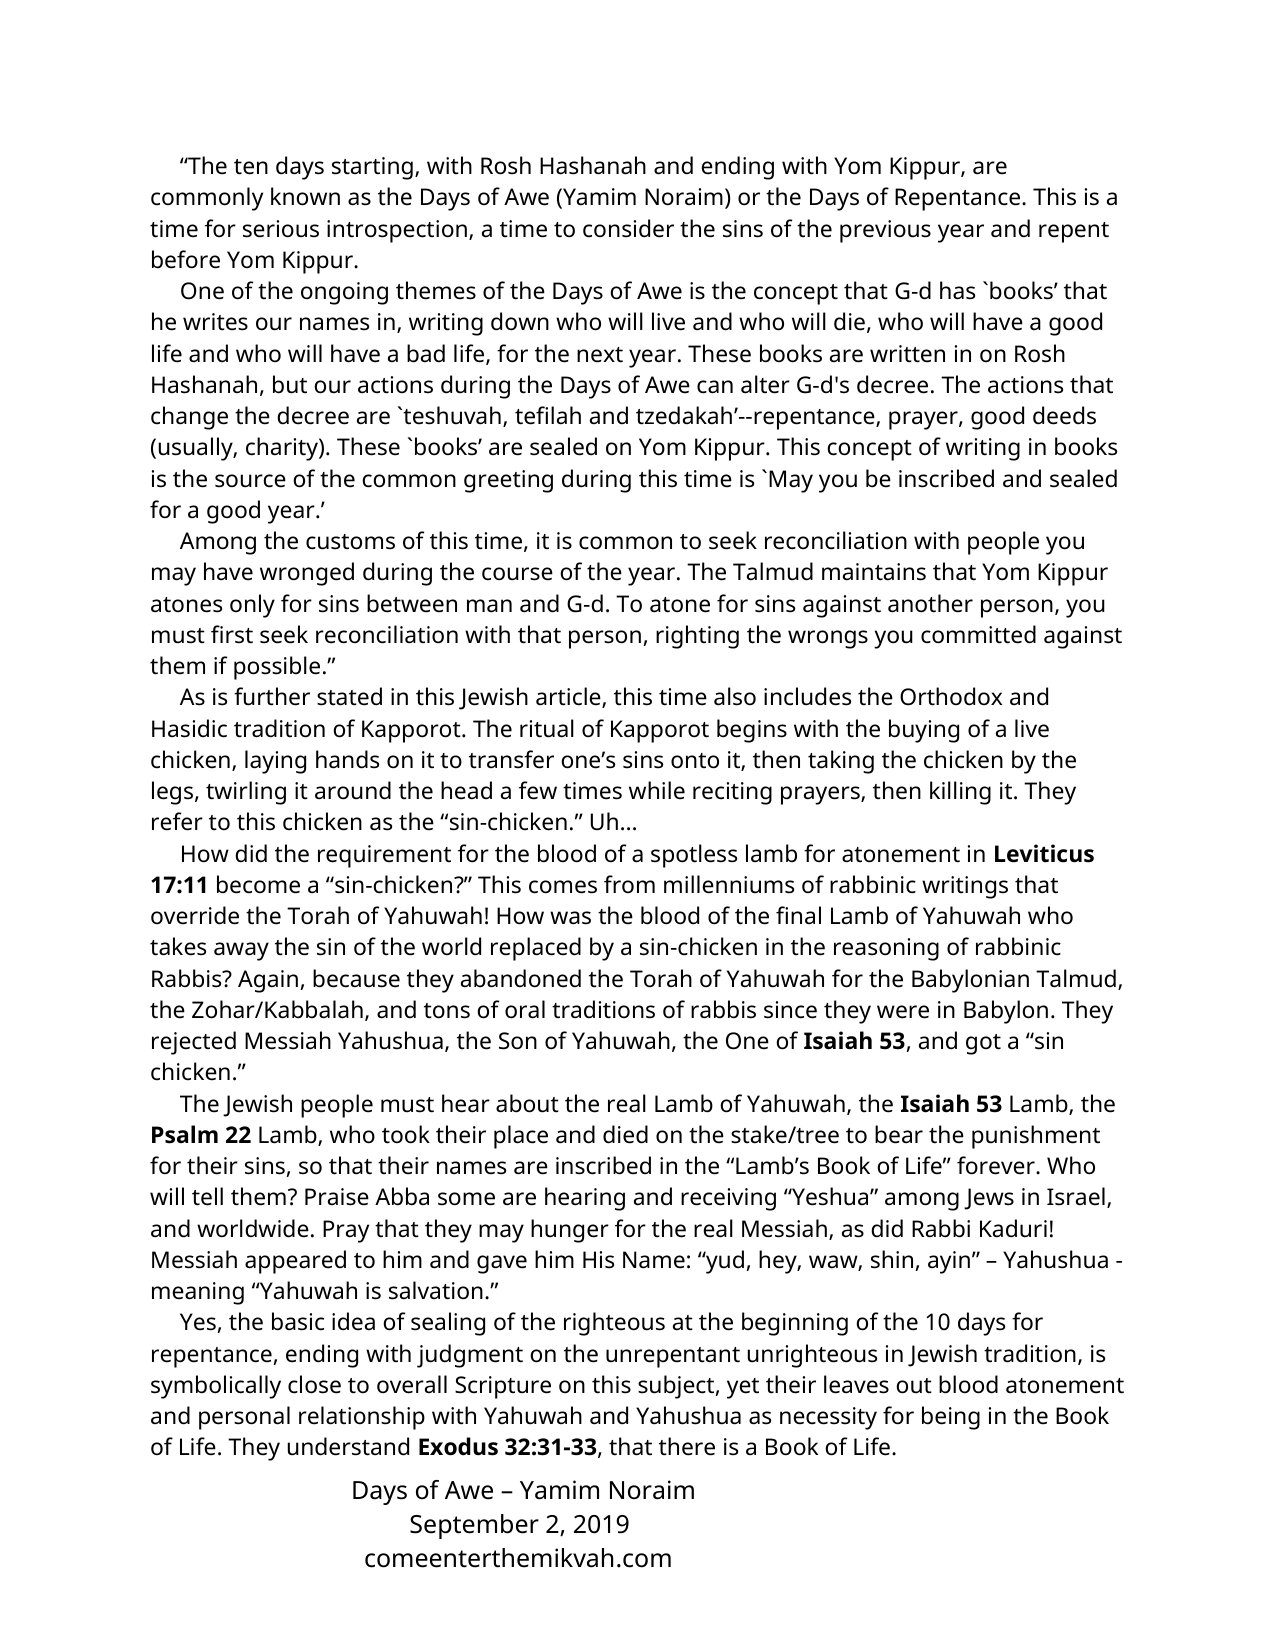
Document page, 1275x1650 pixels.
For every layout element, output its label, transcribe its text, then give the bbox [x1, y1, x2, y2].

text Yes, the basic idea of sealing of the righteous at the beginning of the 10 days for repentance, ending with judgment on the unrepentant unrighteous in Jewish tradition, is symbolically close to overall Scripture on this subject, yet their leaves out blood atonement and personal relationship with Yahuwah and Yahushua as necessity for being in the Book of Life. They understand Exodus 32:31-33, that there is a Book of Life. [150, 1306, 1125, 1462]
text One of the ongoing themes of the Days of Awe is the concept that G-d has `books’ that he writes our names in, writing down who will live and who will die, who will have a good life and who will have a bad life, for the next year. These books are written in on Rosh Hashanah, but our actions during the Days of Awe can alter G-d's decree. The actions that change the decree are `teshuvah, tefilah and tzedakah’--repentance, prayer, good deeds (usually, charity). These `books’ are sealed on Yom Kippur. This concept of writing in books is the source of the common greeting during this time is `May you be inscribed and sealed for a good year.’ [150, 275, 1125, 525]
text As is further stated in this Jewish article, this time also includes the Orthodox and Hasidic tradition of Kapporot. The ritual of Kapporot begins with the buying of a live chicken, laying hands on it to transfer one’s sins onto it, then taking the chicken by the legs, twirling it around the head a few times while reciting prayers, then killing it. They refer to this chicken as the “sin-chicken.” Uh… [150, 681, 1125, 837]
text How did the requirement for the blood of a spotless lamb for atonement in Leviticus 17:11 become a “sin-chicken?” This comes from millenniums of rabbinic writings that override the Torah of Yahuwah! How was the blood of the final Lamb of Yahuwah who takes away the sin of the world replaced by a sin-chicken in the reasoning of rabbinic Rabbis? Again, because they abandoned the Torah of Yahuwah for the Babylonian Talmud, the Zohar/Kabbalah, and tons of oral traditions of rabbis since they were in Babylon. They rejected Messiah Yahushua, the Son of Yahuwah, the One of Isaiah 53, and got a “sin chicken.” [150, 837, 1125, 1087]
text Among the customs of this time, it is common to seek reconciliation with people you may have wronged during the course of the year. The Talmud maintains that Yom Kippur atones only for sins between man and G-d. To atone for sins against another person, you must first seek reconciliation with that person, righting the wrongs you committed against them if possible.” [150, 525, 1125, 681]
text The Jewish people must hear about the real Lamb of Yahuwah, the Isaiah 53 Lamb, the Psalm 22 Lamb, who took their place and died on the stake/tree to bear the punishment for their sins, so that their names are inscribed in the “Lamb’s Book of Life” forever. Who will tell them? Praise Abba some are hearing and receiving “Yeshua” among Jews in Israel, and worldwide. Pray that they may hunger for the real Messiah, as did Rabbi Kaduri! Messiah appeared to him and gave him His Name: “yud, hey, waw, shin, ayin” – Yahushua - meaning “Yahuwah is salvation.” [150, 1087, 1125, 1306]
text “The ten days starting, with Rosh Hashanah and ending with Yom Kippur, are commonly known as the Days of Awe (Yamim Noraim) or the Days of Repentance. This is a time for serious introspection, a time to consider the sins of the previous year and repent before Yom Kippur. [150, 150, 1125, 275]
